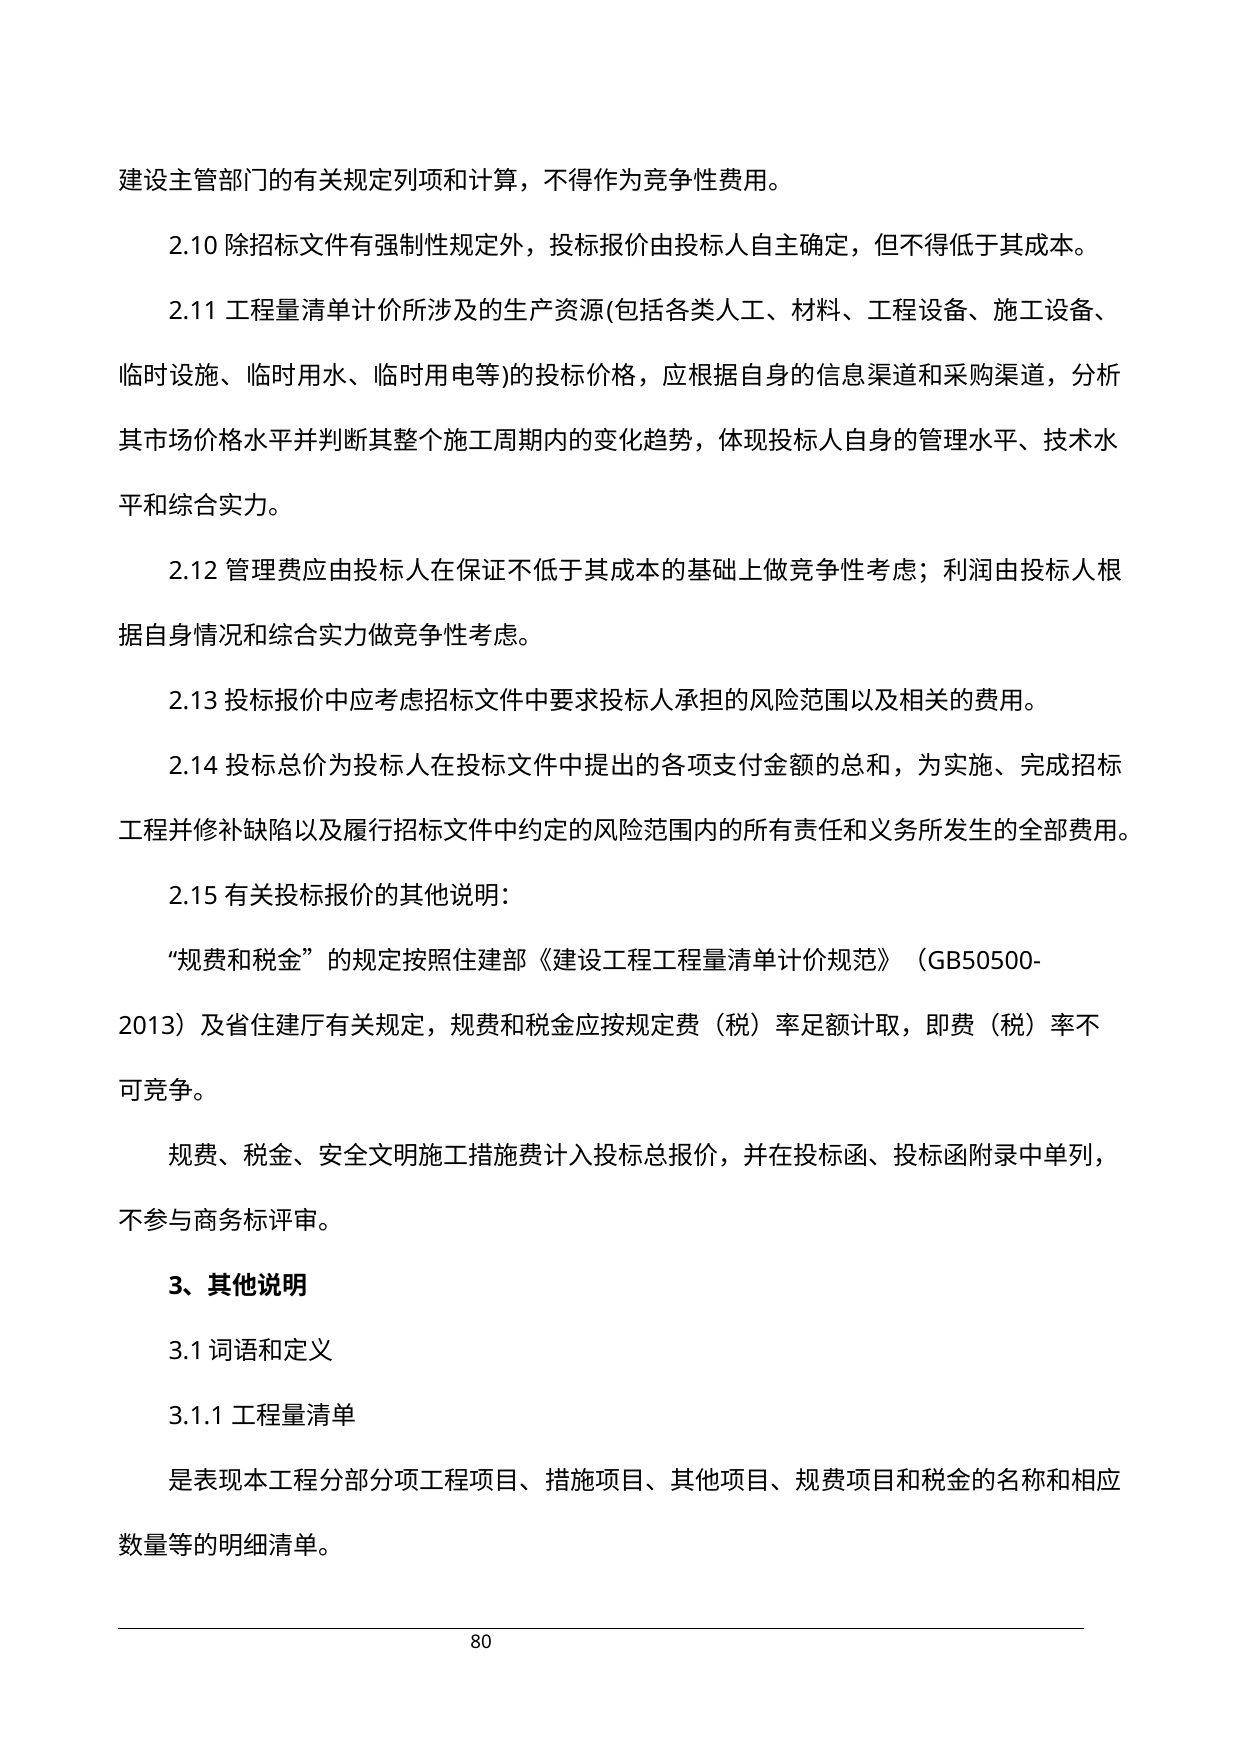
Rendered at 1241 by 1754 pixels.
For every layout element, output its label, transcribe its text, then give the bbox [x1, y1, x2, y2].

text 2.12 管理费应由投标人在保证不低于其成本的基础上做竞争性考虑；利润由投标人根据自身情况和综合实力做竞争性考虑。 [118, 536, 1122, 666]
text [118, 146, 1122, 211]
text 规费、税金、安全文明施工措施费计入投标总报价，并在投标函、投标函附录中单列，不参与商务标评审。 [118, 1121, 1122, 1251]
text 2.15 有关投标报价的其他说明： [118, 861, 1122, 926]
text 2.14 投标总价为投标人在投标文件中提出的各项支付金额的总和，为实施、完成招标工程并修补缺陷以及履行招标文件中约定的风险范围内的所有责任和义务所发生的全部费用。 [118, 731, 1122, 861]
text 2.11 工程量清单计价所涉及的生产资源(包括各类人工、材料、工程设备、施工设备、临时设施、临时用水、临时用电等)的投标价格，应根据自身的信息渠道和采购渠道，分析其市场价格水平并判断其整个施工周期内的变化趋势，体现投标人自身的管理水平、技术水平和综合实力。 [118, 276, 1122, 536]
text “规费和税金”的规定按照住建部《建设工程工程量清单计价规范》（GB50500-2013）及省住建厅有关规定，规费和税金应按规定费（税）率足额计取，即费（税）率不可竞争。 [118, 926, 1122, 1121]
text 3、其他说明 [118, 1251, 1122, 1316]
text 2.10 除招标文件有强制性规定外，投标报价由投标人自主确定，但不得低于其成本。 [118, 211, 1122, 276]
text 2.13 投标报价中应考虑招标文件中要求投标人承担的风险范围以及相关的费用。 [118, 666, 1122, 731]
text 3.1词语和定义 [118, 1316, 1122, 1381]
text 是表现本工程分部分项工程项目、措施项目、其他项目、规费项目和税金的名称和相应数量等的明细清单。 [118, 1446, 1122, 1576]
text 3.1.1 工程量清单 [118, 1381, 1122, 1446]
